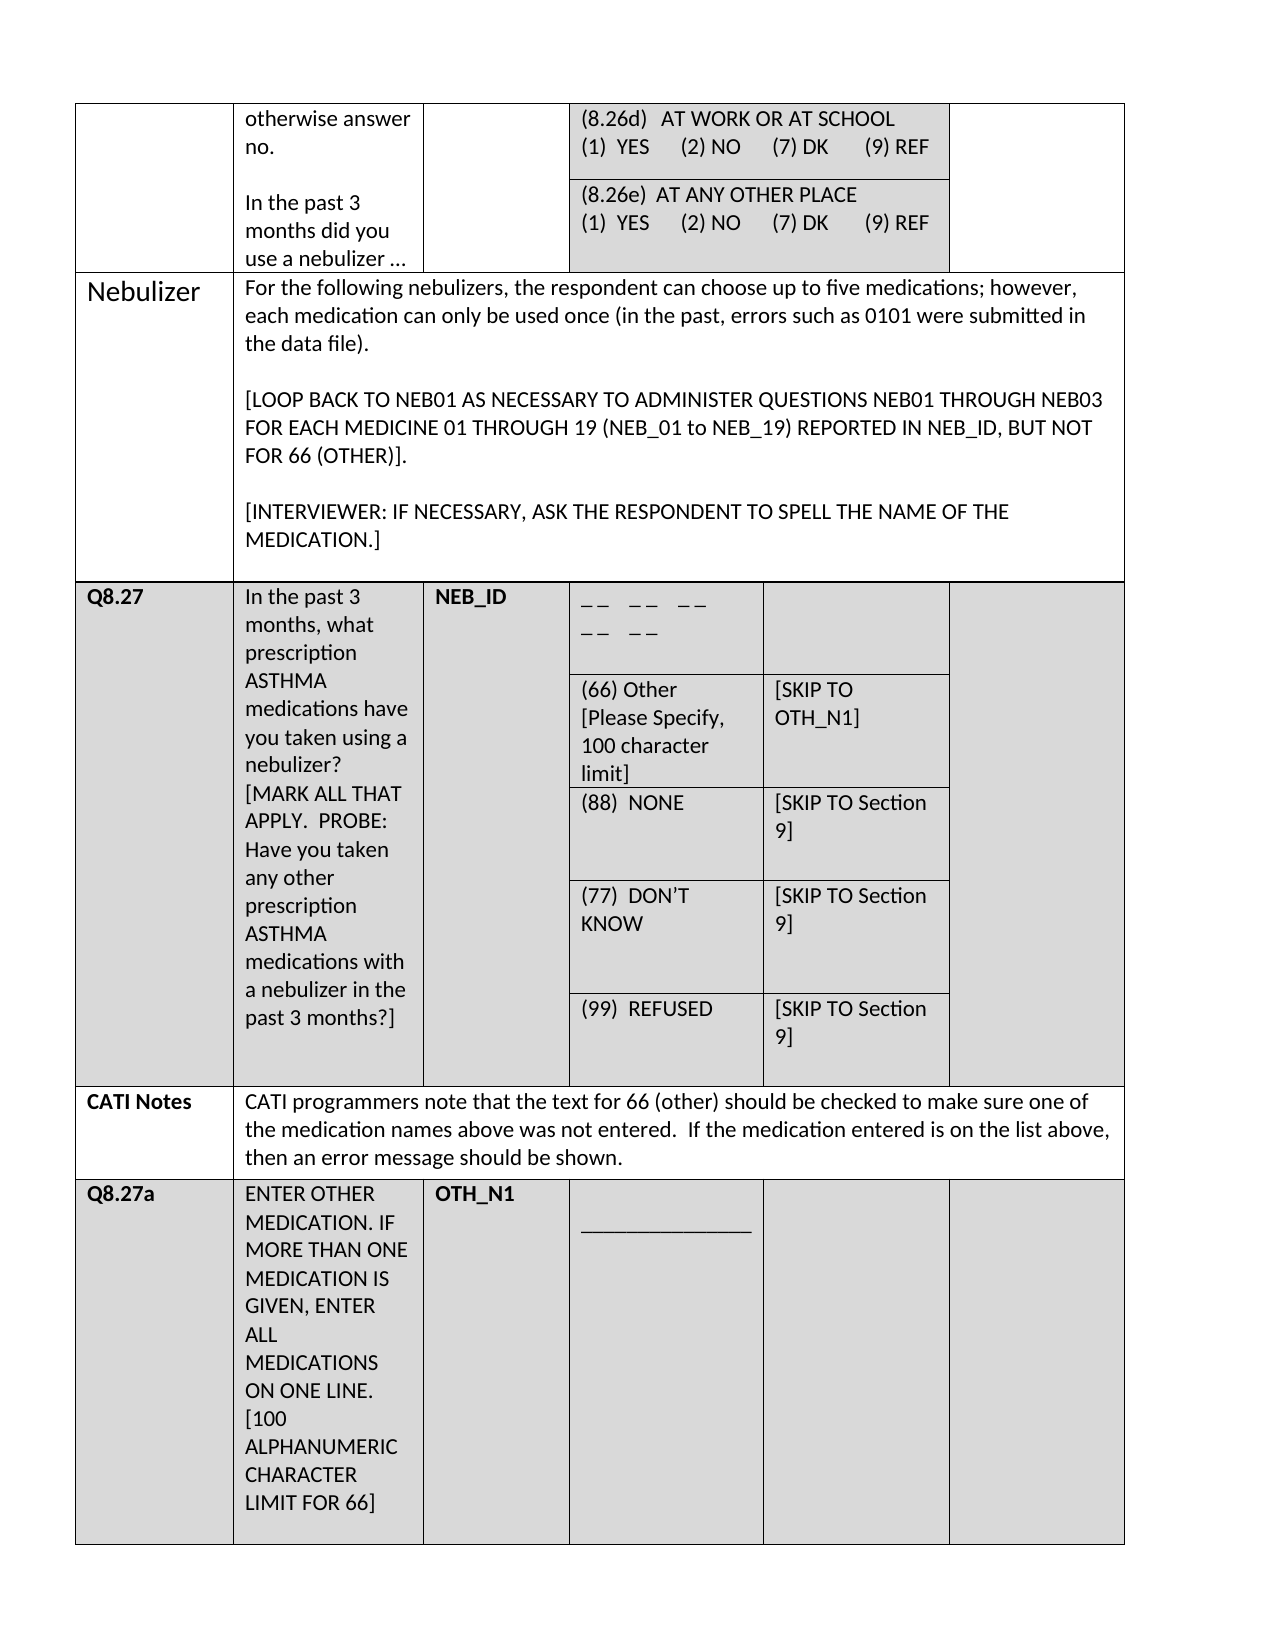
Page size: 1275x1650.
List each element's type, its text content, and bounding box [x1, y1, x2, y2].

table_cell (8.26d) AT WORK OR AT SCHOOL (1) YES (2) NO (7) DK (9) REF [570, 104, 949, 179]
table_cell _______________ [570, 1180, 763, 1544]
table_cell CATI Notes [76, 1087, 233, 1178]
table_cell _ _ _ _ _ _ _ _ _ _ [570, 583, 763, 674]
table_cell CATI programmers note that the text for 66 (other) should be checked to make sure one of the medication names above was not entered. If the medication entered is on the list above, then an error message should be shown. [234, 1087, 1124, 1178]
table_cell Nebulizer [76, 273, 233, 581]
table_cell [764, 583, 949, 674]
table_cell [SKIP TO OTH_N1] [764, 675, 949, 787]
table_cell [950, 583, 1124, 1086]
table_cell [SKIP TO Section 9] [764, 994, 949, 1086]
table_cell (66) Other [Please Specify, 100 character limit] [570, 675, 763, 787]
table_cell [950, 1180, 1124, 1544]
table_cell (99) REFUSED [570, 994, 763, 1086]
table_cell ENTER OTHER MEDICATION. IF MORE THAN ONE MEDICATION IS GIVEN, ENTER ALL MEDICATIONS ON ONE LINE. [100 ALPHANUMERIC CHARACTER LIMIT FOR 66] [234, 1180, 423, 1544]
table_cell (8.26e) AT ANY OTHER PLACE (1) YES (2) NO (7) DK (9) REF [570, 180, 949, 272]
table_cell OTH_N1 [424, 1180, 569, 1544]
table_cell [SKIP TO Section 9] [764, 788, 949, 880]
table_cell NEB_ID [424, 583, 569, 1086]
table_cell (77) DON’T KNOW [570, 881, 763, 993]
table_cell (88) NONE [570, 788, 763, 880]
table_cell Q8.27 [76, 583, 233, 1086]
table_cell For the following nebulizers, the respondent can choose up to five medications; however, each medication can only be used once (in the past, errors such as 0101 were submitted in the data file). [LOOP BACK TO NEB01 AS NECESSARY TO ADMINISTER QUESTIONS NEB01 THROUGH NEB03 FOR EACH MEDICINE 01 THROUGH 19 (NEB_01 to NEB_19) REPORTED IN NEB_ID, BUT NOT FOR 66 (OTHER)]. [INTERVIEWER: IF NECESSARY, ASK THE RESPONDENT TO SPELL THE NAME OF THE MEDICATION.] [234, 273, 1124, 581]
table_cell [764, 1180, 949, 1544]
table_cell [SKIP TO Section 9] [764, 881, 949, 993]
table_cell In the past 3 months, what prescription ASTHMA medications have you taken using a nebulizer? [MARK ALL THAT APPLY. PROBE: Have you taken any other prescription ASTHMA medications with a nebulizer in the past 3 months?] [234, 583, 423, 1086]
table_cell Q8.27a [76, 1180, 233, 1544]
